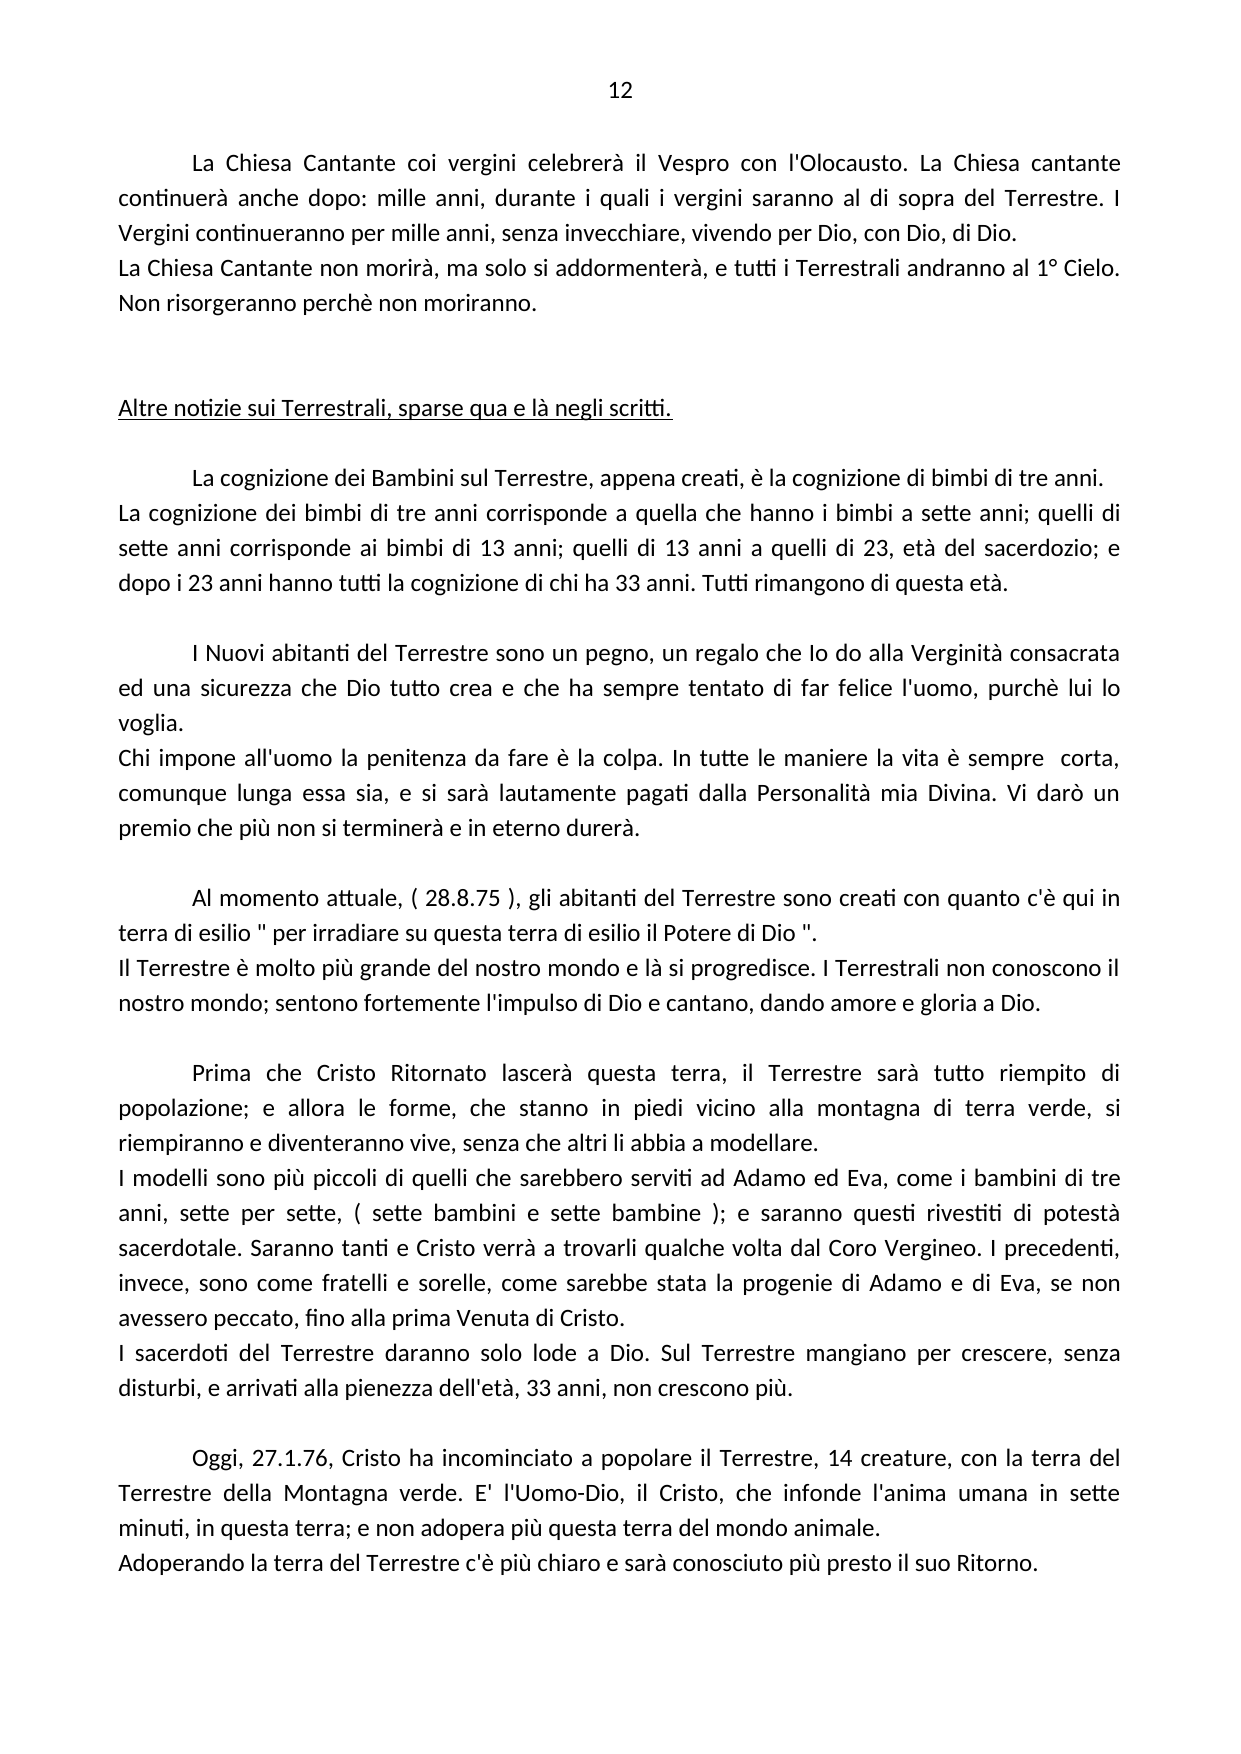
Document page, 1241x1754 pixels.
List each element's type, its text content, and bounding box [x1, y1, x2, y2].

text Al momento attuale, ( 28.8.75 ), gli abitanti del Terrestre sono creati con quanto c'è qui in terra di esilio " per irradiare su questa terra di esilio il Potere di Dio ". [118, 883, 1122, 948]
text Il Terrestre è molto più grande del nostro mondo e là si progredisce. I Terrestrali non conoscono il nostro mondo; sentono fortemente l'impulso di Dio e cantano, dando amore e gloria a Dio. [118, 953, 1122, 1018]
text La cognizione dei bimbi di tre anni corrisponde a quella che hanno i bimbi a sette anni; quelli di sette anni corrisponde ai bimbi di 13 anni; quelli di 13 anni a quelli di 23, età del sacerdozio; e dopo i 23 anni hanno tutti la cognizione di chi ha 33 anni. Tutti rimangono di questa età. [118, 498, 1122, 598]
text I modelli sono più piccoli di quelli che sarebbero serviti ad Adamo ed Eva, come i bambini di tre anni, sette per sette, ( sette bambini e sette bambine ); e saranno questi rivestiti di potestà sacerdotale. Saranno tanti e Cristo verrà a trovarli qualche volta dal Coro Vergineo. I precedenti, invece, sono come fratelli e sorelle, come sarebbe stata la progenie di Adamo e di Eva, se non avessero peccato, fino alla prima Venuta di Cristo. [118, 1163, 1122, 1333]
text Adoperando la terra del Terrestre c'è più chiaro e sarà conosciuto più presto il suo Ritorno. [118, 1548, 1122, 1578]
text I Nuovi abitanti del Terrestre sono un pegno, un regalo che Io do alla Verginità consacrata ed una sicurezza che Dio tutto crea e che ha sempre tentato di far felice l'uomo, purchè lui lo voglia. [118, 638, 1122, 738]
text I sacerdoti del Terrestre daranno solo lode a Dio. Sul Terrestre mangiano per crescere, senza disturbi, e arrivati alla pienezza dell'età, 33 anni, non crescono più. [118, 1338, 1122, 1403]
text Altre notizie sui Terrestrali, sparse qua e là negli scritti. [118, 393, 1122, 423]
text La Chiesa Cantante coi vergini celebrerà il Vespro con l'Olocausto. La Chiesa cantante continuerà anche dopo: mille anni, durante i quali i vergini saranno al di sopra del Terrestre. I Vergini continueranno per mille anni, senza invecchiare, vivendo per Dio, con Dio, di Dio. [118, 148, 1122, 248]
text Prima che Cristo Ritornato lascerà questa terra, il Terrestre sarà tutto riempito di popolazione; e allora le forme, che stanno in piedi vicino alla montagna di terra verde, si riempiranno e diventeranno vive, senza che altri li abbia a modellare. [118, 1058, 1122, 1158]
text La Chiesa Cantante non morirà, ma solo si addormenterà, e tutti i Terrestrali andranno al 1° Cielo. Non risorgeranno perchè non moriranno. [118, 253, 1122, 318]
text Chi impone all'uomo la penitenza da fare è la colpa. In tutte le maniere la vita è sempre corta, comunque lunga essa sia, e si sarà lautamente pagati dalla Personalità mia Divina. Vi darò un premio che più non si terminerà e in eterno durerà. [118, 743, 1122, 843]
text Oggi, 27.1.76, Cristo ha incominciato a popolare il Terrestre, 14 creature, con la terra del Terrestre della Montagna verde. E' l'Uomo-Dio, il Cristo, che infonde l'anima umana in sette minuti, in questa terra; e non adopera più questa terra del mondo animale. [118, 1443, 1122, 1543]
text La cognizione dei Bambini sul Terrestre, appena creati, è la cognizione di bimbi di tre anni. [118, 463, 1122, 493]
